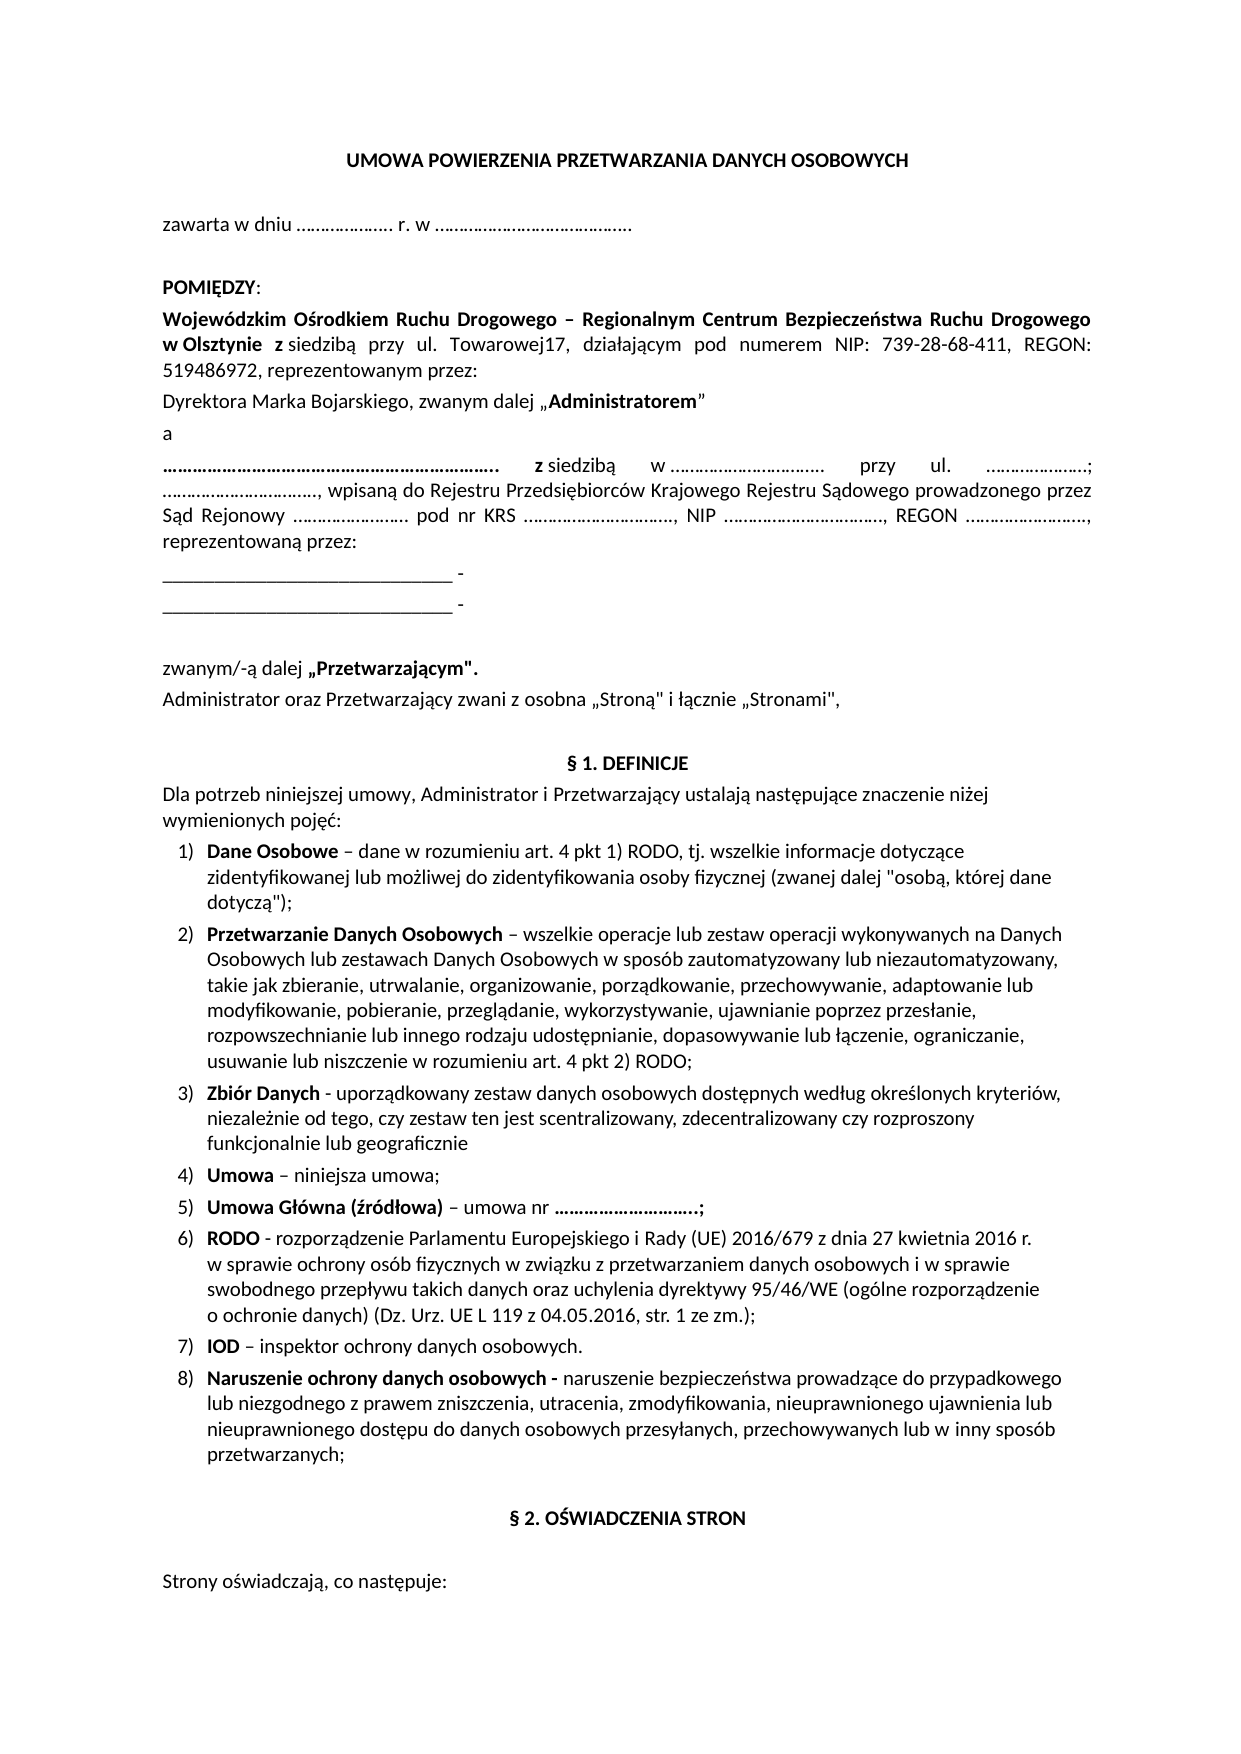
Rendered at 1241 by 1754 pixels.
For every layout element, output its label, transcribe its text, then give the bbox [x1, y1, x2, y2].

list Umowa – niniejsza umowa; [177, 1162, 1093, 1188]
list RODO - rozporządzenie Parlamentu Europejskiego i Rady (UE) 2016/679 z dnia 27 kwietnia 2016 r. w sprawie ochrony osób fizycznych w związku z przetwarzaniem danych osobowych i w sprawie swobodnego przepływu takich danych oraz uchylenia dyrektywy 95/46/WE (ogólne rozporządzenie o ochronie danych) (Dz. Urz. UE L 119 z 04.05.2016, str. 1 ze zm.); [177, 1226, 1093, 1327]
list IOD – inspektor ochrony danych osobowych. [177, 1333, 1093, 1359]
text Wojewódzkim Ośrodkiem Ruchu Drogowego – Regionalnym Centrum Bezpieczeństwa Ruchu Drogowego w Olsztynie z siedzibą przy ul. Towarowej17, działającym pod numerem NIP: 739-28-68-411, REGON: 519486972, reprezentowanym przez: [162, 306, 1093, 382]
text Dla potrzeb niniejszej umowy, Administrator i Przetwarzający ustalają następujące znaczenie niżej wymienionych pojęć: [162, 781, 1093, 832]
list Przetwarzanie Danych Osobowych – wszelkie operacje lub zestaw operacji wykonywanych na Danych Osobowych lub zestawach Danych Osobowych w sposób zautomatyzowany lub niezautomatyzowany, takie jak zbieranie, utrwalanie, organizowanie, porządkowanie, przechowywanie, adaptowanie lub modyfikowanie, pobieranie, przeglądanie, wykorzystywanie, ujawnianie poprzez przesłanie, rozpowszechnianie lub innego rodzaju udostępnianie, dopasowywanie lub łączenie, ograniczanie, usuwanie lub niszczenie w rozumieniu art. 4 pkt 2) RODO; [177, 921, 1093, 1073]
text § 1. DEFINICJE [162, 750, 1093, 775]
text ____________________________ - [162, 560, 1093, 585]
list Zbiór Danych - uporządkowany zestaw danych osobowych dostępnych według określonych kryteriów, niezależnie od tego, czy zestaw ten jest scentralizowany, zdecentralizowany czy rozproszony funkcjonalnie lub geograficznie [177, 1080, 1093, 1156]
text ………………………………………………………….. z siedzibą w ………………………….. przy ul. …………………; ………………………….., wpisaną do Rejestru Przedsiębiorców Krajowego Rejestru Sądowego prowadzonego przez Sąd Rejonowy …………………… pod nr KRS …………………………., NIP ……………………………, REGON ……………………., reprezentowaną przez: [162, 452, 1093, 553]
list Naruszenie ochrony danych osobowych - naruszenie bezpieczeństwa prowadzące do przypadkowego lub niezgodnego z prawem zniszczenia, utracenia, zmodyfikowania, nieuprawnionego ujawnienia lub nieuprawnionego dostępu do danych osobowych przesyłanych, przechowywanych lub w inny sposób przetwarzanych; [177, 1365, 1093, 1467]
text zawarta w dniu ……………….. r. w ………………………………….. [162, 211, 1093, 236]
text zwanym/-ą dalej „Przetwarzającym". [162, 655, 1093, 680]
text a [162, 420, 463, 446]
list Umowa Główna (źródłowa) – umowa nr ………………………..; [177, 1194, 1093, 1219]
text UMOWA POWIERZENIA PRZETWARZANIA DANYCH OSOBOWYCH [162, 148, 1093, 173]
list Dane Osobowe – dane w rozumieniu art. 4 pkt 1) RODO, tj. wszelkie informacje dotyczące zidentyfikowanej lub możliwej do zidentyfikowania osoby fizycznej (zwanej dalej "osobą, której dane dotyczą"); [177, 838, 1093, 915]
text POMIĘDZY: [162, 274, 1093, 300]
text Dyrektora Marka Bojarskiego, zwanym dalej „Administratorem” [162, 388, 1093, 414]
text Administrator oraz Przetwarzający zwani z osobna „Stroną" i łącznie „Stronami", [162, 686, 1093, 712]
text ____________________________ - [162, 591, 1093, 617]
text Strony oświadczają, co następuje: [162, 1568, 1093, 1593]
text § 2. OŚWIADCZENIA STRON [162, 1505, 1093, 1530]
